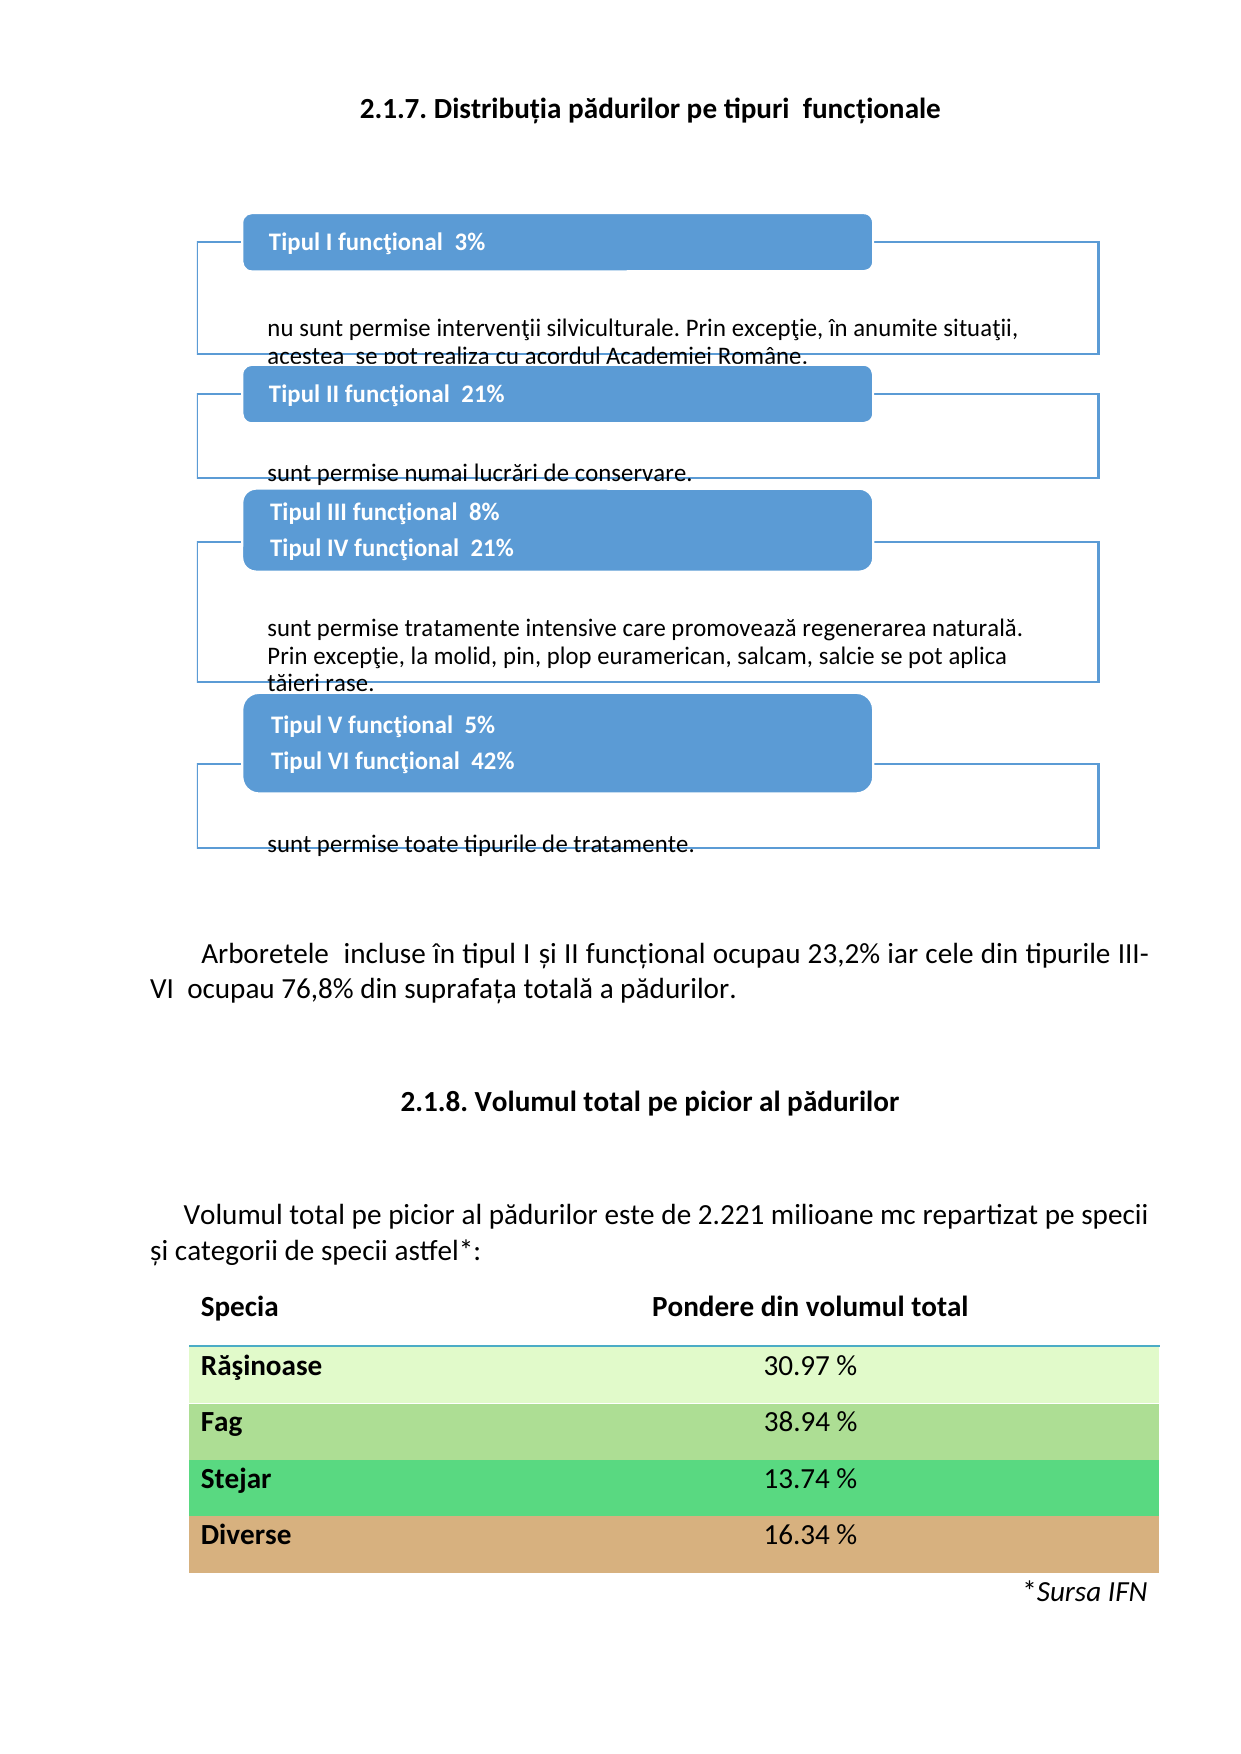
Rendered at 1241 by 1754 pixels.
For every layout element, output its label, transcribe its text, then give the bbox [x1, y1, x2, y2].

table_cell 30.97 % [461, 1347, 1159, 1403]
table_header Pondere din volumul total [461, 1289, 1159, 1345]
text 2.1.7. Distribuţia pădurilor pe tipuri funcţionale [150, 90, 1150, 126]
text 2.1.8. Volumul total pe picior al pădurilor [150, 1083, 1150, 1119]
text Volumul total pe picior al pădurilor este de 2.221 milioane mc repartizat pe specii şi categorii de specii astfel*: [150, 1196, 1150, 1268]
table_cell Răşinoase [189, 1347, 461, 1403]
table_cell 13.74 % [461, 1460, 1159, 1516]
table_cell Fag [189, 1404, 461, 1460]
table_cell Stejar [189, 1460, 461, 1516]
text Arboretele incluse în tipul I și II funcțional ocupau 23,2% iar cele din tipurile III-VI ocupau 76,8% din suprafața totală a pădurilor. [150, 935, 1150, 1006]
table_header Specia [189, 1289, 461, 1345]
table_cell Diverse [189, 1516, 461, 1573]
table_cell 16.34 % [461, 1516, 1159, 1573]
table_cell 38.94 % [461, 1404, 1159, 1460]
text *Sursa IFN [150, 1573, 1150, 1608]
